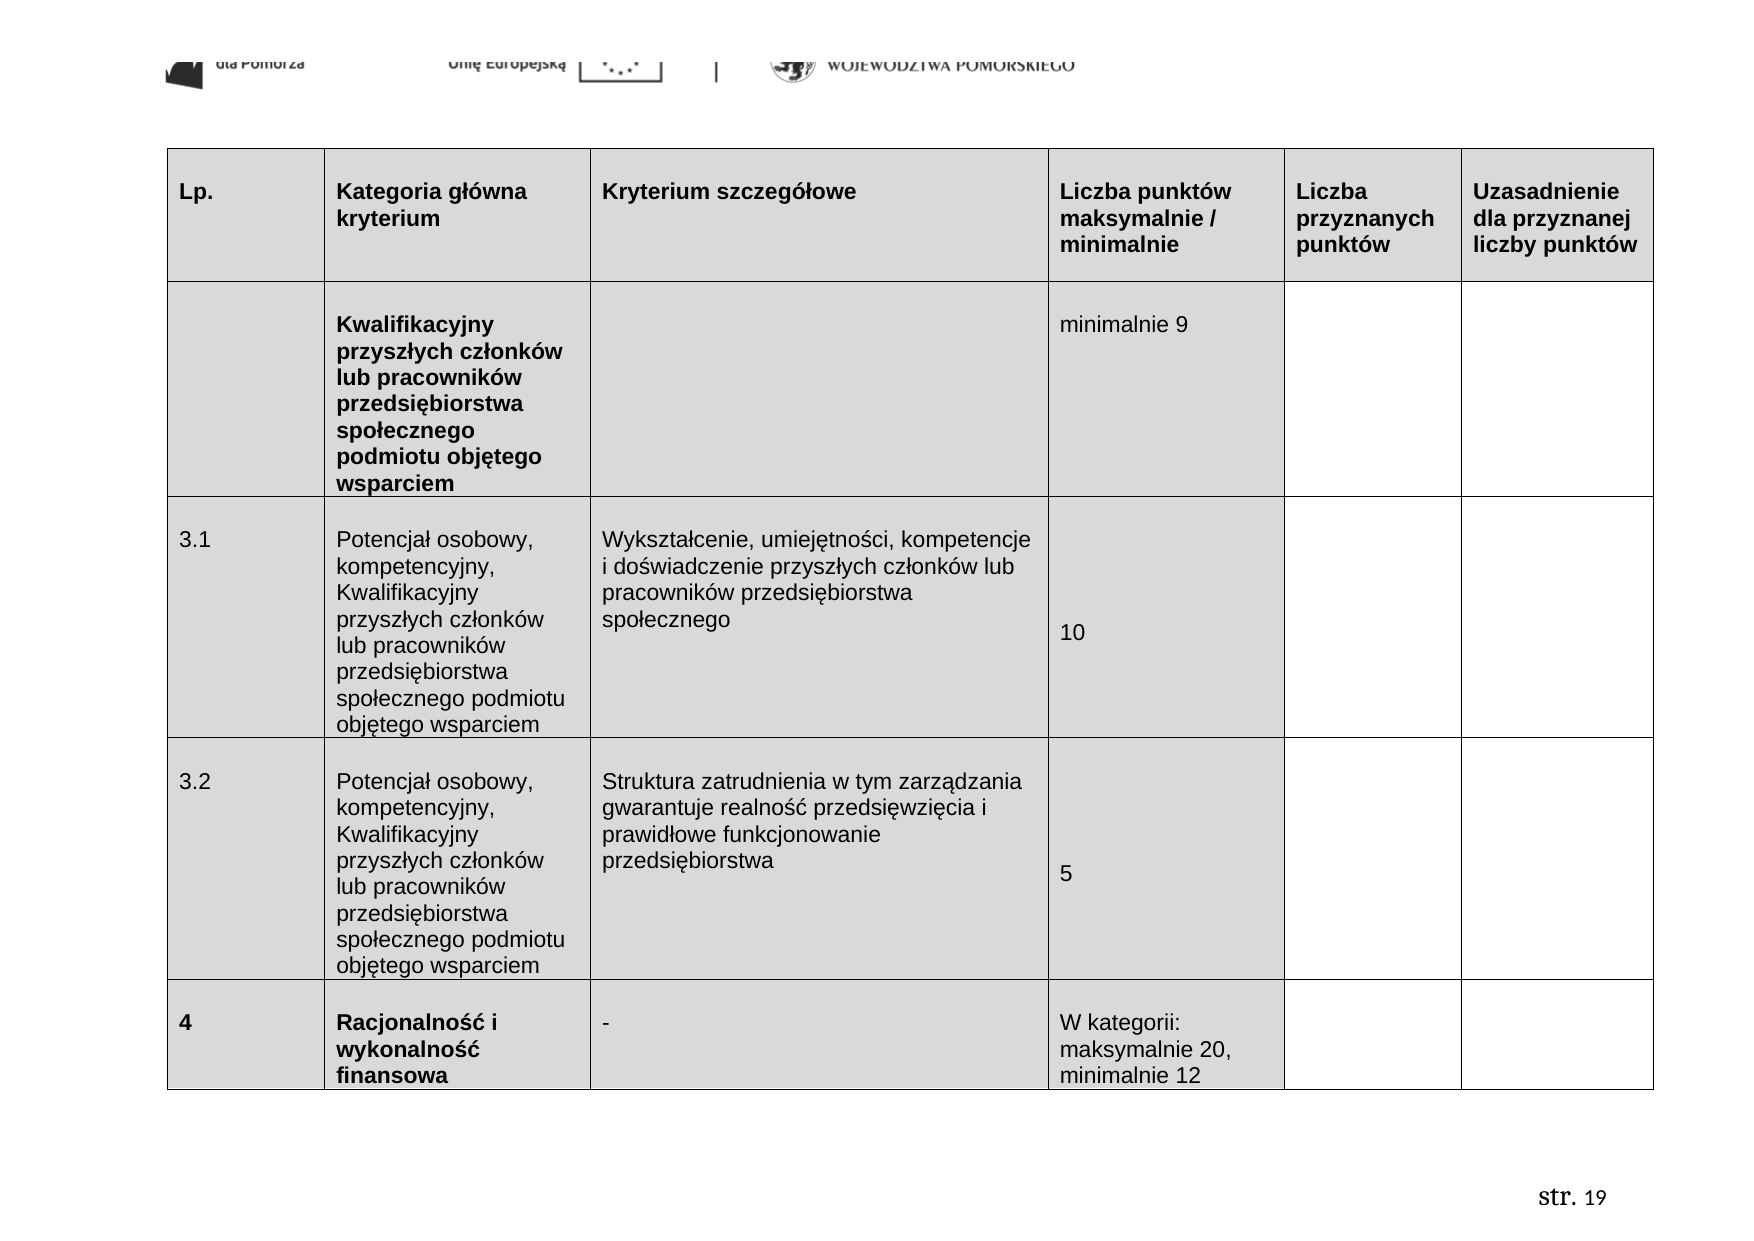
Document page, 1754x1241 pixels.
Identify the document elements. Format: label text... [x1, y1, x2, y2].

table_cell [1462, 738, 1653, 979]
picture [147, 62, 1093, 107]
table_cell - [591, 980, 1048, 1088]
table_cell 3.2 [168, 738, 324, 979]
table_cell 5 [1049, 738, 1284, 979]
table_cell Potencjał osobowy, kompetencyjny, Kwalifikacyjny przyszłych członków lub pracowników przedsiębiorstwa społecznego podmiotu objętego wsparciem [325, 497, 590, 737]
table_cell 3.1 [168, 497, 324, 737]
table_cell Potencjał osobowy, kompetencyjny, Kwalifikacyjny przyszłych członków lub pracowników przedsiębiorstwa społecznego podmiotu objętego wsparciem [325, 282, 590, 496]
table_cell Struktura zatrudnienia w tym zarządzania gwarantuje realność przedsięwzięcia i prawidłowe funkcjonowanie przedsiębiorstwa [591, 738, 1048, 979]
table_cell 4 [168, 980, 324, 1088]
table_cell [1462, 497, 1653, 737]
table_cell Potencjał osobowy, kompetencyjny, Kwalifikacyjny przyszłych członków lub pracowników przedsiębiorstwa społecznego podmiotu objętego wsparciem [325, 738, 590, 979]
table_header Uzasadnienie dla przyznanej liczby punktów [1462, 149, 1653, 281]
table_cell [1285, 738, 1461, 979]
table_cell [1285, 980, 1461, 1088]
table_cell W kategorii: maksymalnie 20, minimalnie 12 [1049, 980, 1284, 1088]
table_header Kryterium szczegółowe [591, 149, 1048, 281]
table_cell 10 [1049, 497, 1284, 737]
table_cell [1285, 497, 1461, 737]
table_cell [1285, 282, 1461, 496]
table_cell [1462, 980, 1653, 1088]
table_header Liczba przyznanych punktów [1285, 149, 1461, 281]
table_header Liczba punktów maksymalnie / minimalnie [1049, 149, 1284, 281]
table_cell Wykształcenie, umiejętności, kompetencje i doświadczenie przyszłych członków lub pracowników przedsiębiorstwa społecznego [591, 497, 1048, 737]
table_cell [1462, 282, 1653, 496]
table_cell W kategorii: maksymalnie 15, minimalnie 9 [1049, 282, 1284, 496]
table_header Kategoria główna kryterium [325, 149, 590, 281]
table_cell - [591, 282, 1048, 496]
table_cell Racjonalność i wykonalność finansowa przedsięwzięcia [325, 980, 590, 1088]
table_header Lp. [168, 149, 324, 281]
table_cell 3 [168, 282, 324, 496]
